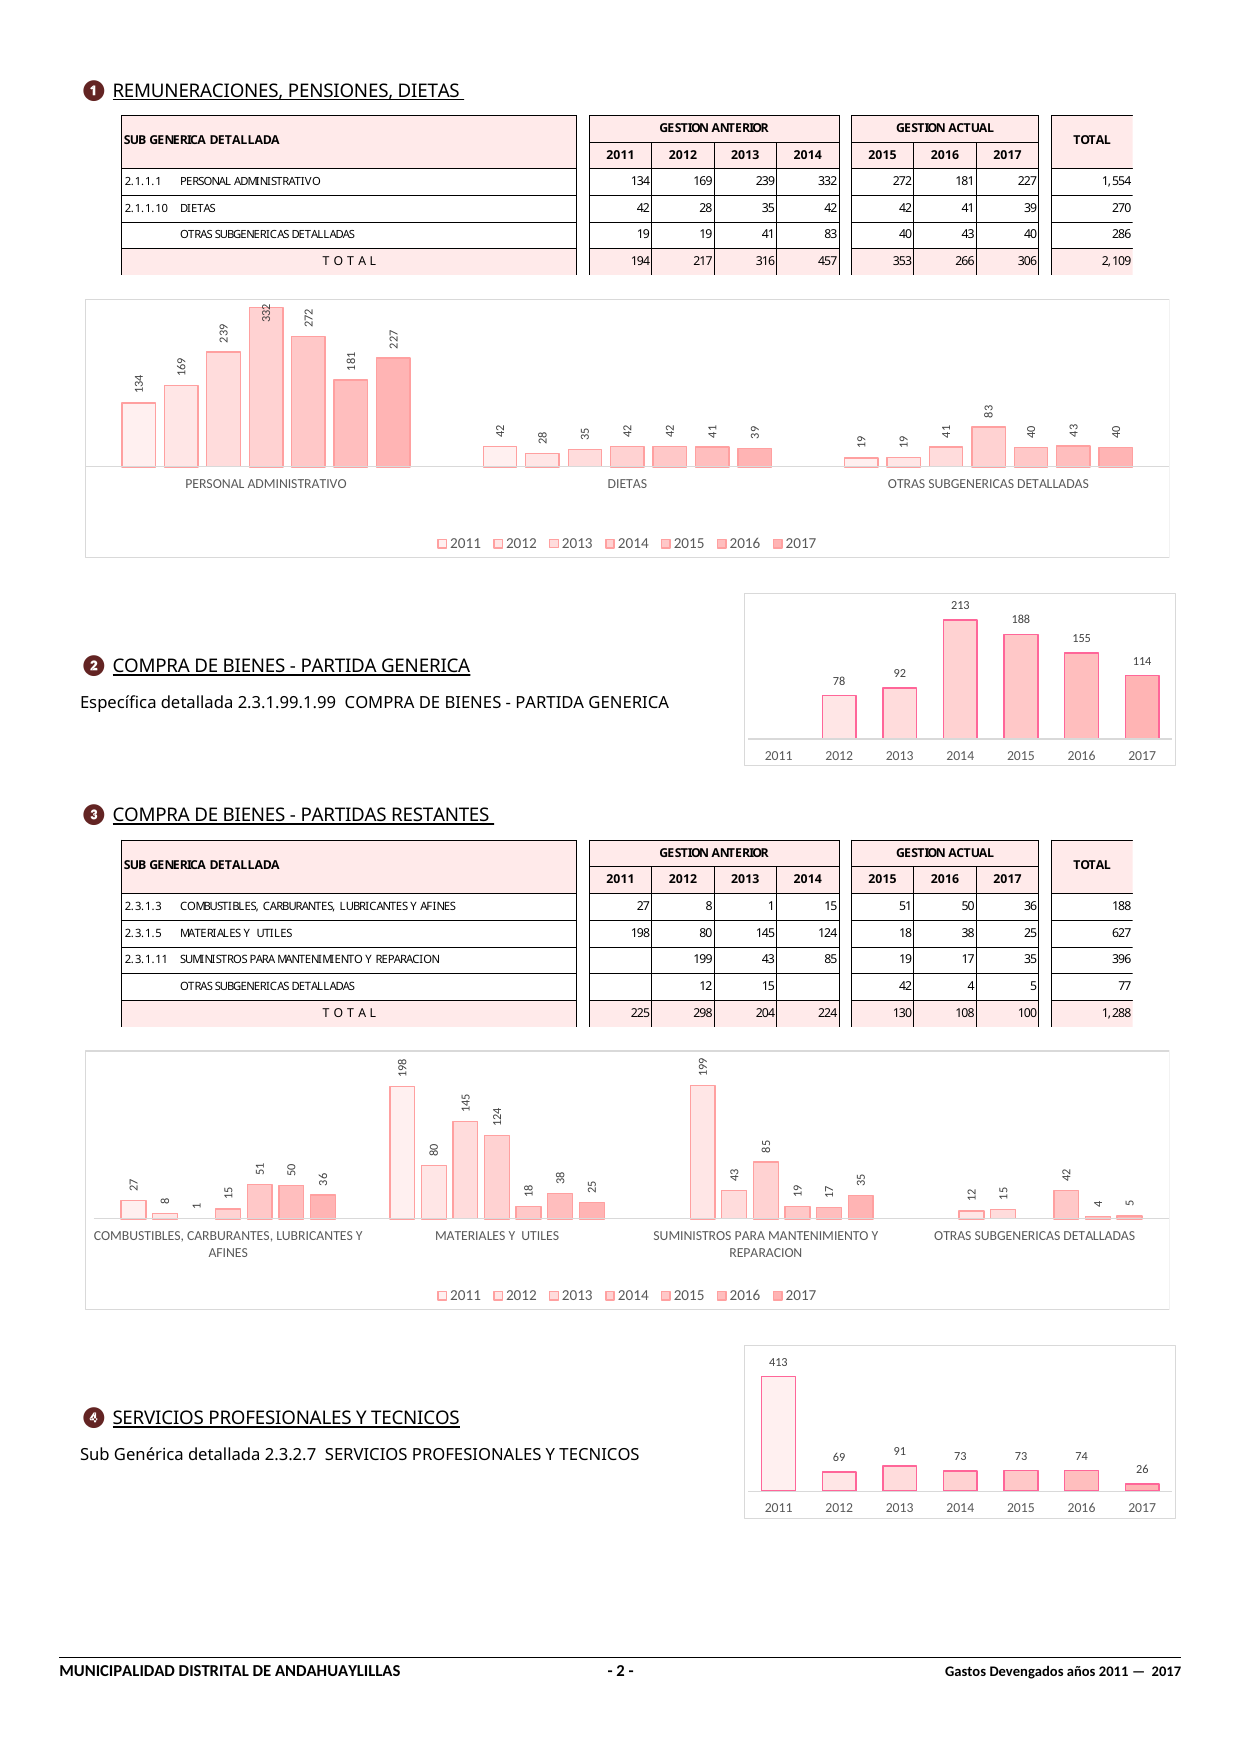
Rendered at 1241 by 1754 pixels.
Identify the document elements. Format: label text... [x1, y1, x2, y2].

table_header ❹ SERVICIOS PROFESIONALES Y TECNICOS Sub Genérica detallada 2.3.2.7 SERVICIOS PROFESIONALES Y TECNICOS [59, 1339, 723, 1525]
table_header [723, 1339, 1195, 1525]
table_header ❷ COMPRA DE BIENES - PARTIDA GENERICA Específica detallada 2.3.1.99.1.99 COMPRA DE BIENES - PARTIDA GENERICA [59, 587, 723, 773]
table_header ❶ REMUNERACIONES, PENSIONES, DIETAS [59, 71, 1195, 564]
table_header ❸ COMPRA DE BIENES - PARTIDAS RESTANTES [59, 795, 1195, 1316]
table_header [723, 587, 1195, 773]
